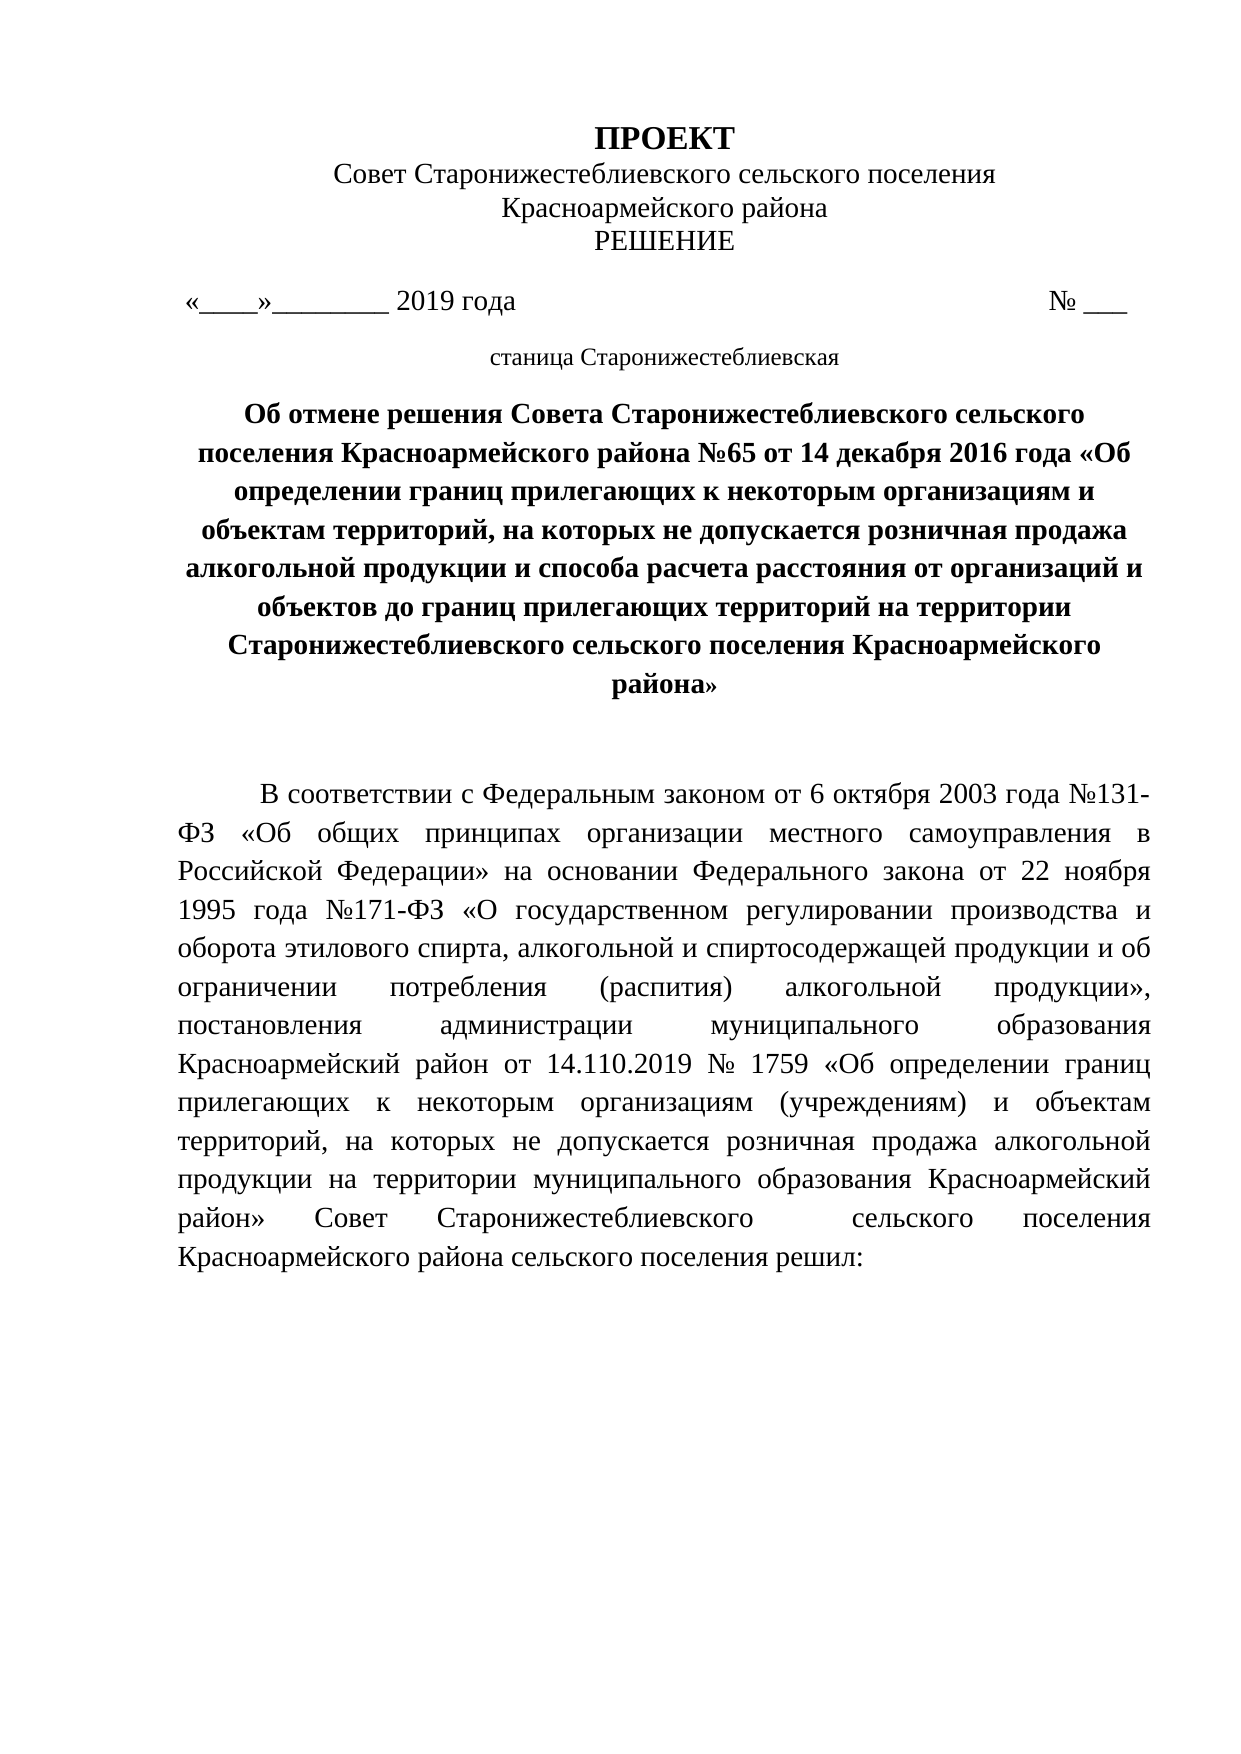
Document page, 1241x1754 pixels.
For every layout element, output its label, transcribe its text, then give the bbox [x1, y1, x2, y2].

subtitle Об отмене решения Совета Старонижестеблиевского сельского [177, 396, 1152, 430]
subtitle Совет Старонижестеблиевского сельского поселения [177, 156, 1152, 190]
text РЕШЕНИЕ [177, 223, 1152, 257]
text станица Старонижестеблиевская [177, 342, 1152, 371]
text «____»________ 2019 года № ___ [177, 283, 1152, 316]
subtitle ПРОЕКТ [177, 118, 1152, 156]
text В соответствии с Федеральным законом от 6 октября 2003 года №131-ФЗ «Об общих принципах организации местного самоуправления в Российской Федерации» на основании Федерального закона от 22 ноября 1995 года №171-ФЗ «О государственном регулировании производства и оборота этилового спирта, алкогольной и спиртосодержащей продукции и об ограничении потребления (распития) алкогольной продукции», постановления администрации муниципального образования Красноармейский район от 14.110.2019 № 1759 «Об определении границ прилегающих к некоторым организациям (учреждениям) и объектам территорий, на которых не допускается розничная продажа алкогольной продукции на территории муниципального образования Красноармейский район» Совет Старонижестеблиевского сельского поселения Красноармейского района сельского поселения решил: [177, 776, 1152, 1272]
subtitle Красноармейского района [177, 190, 1152, 223]
subtitle поселения Красноармейского района №65 от 14 декабря 2016 года «Об определении границ прилегающих к некоторым организациям и [177, 435, 1152, 507]
subtitle объектам территорий, на которых не допускается розничная продажа алкогольной продукции и способа расчета расстояния от организаций и объектов до границ прилегающих территорий на территории Старонижестеблиевского сельского поселения Красноармейского района» [177, 512, 1152, 699]
